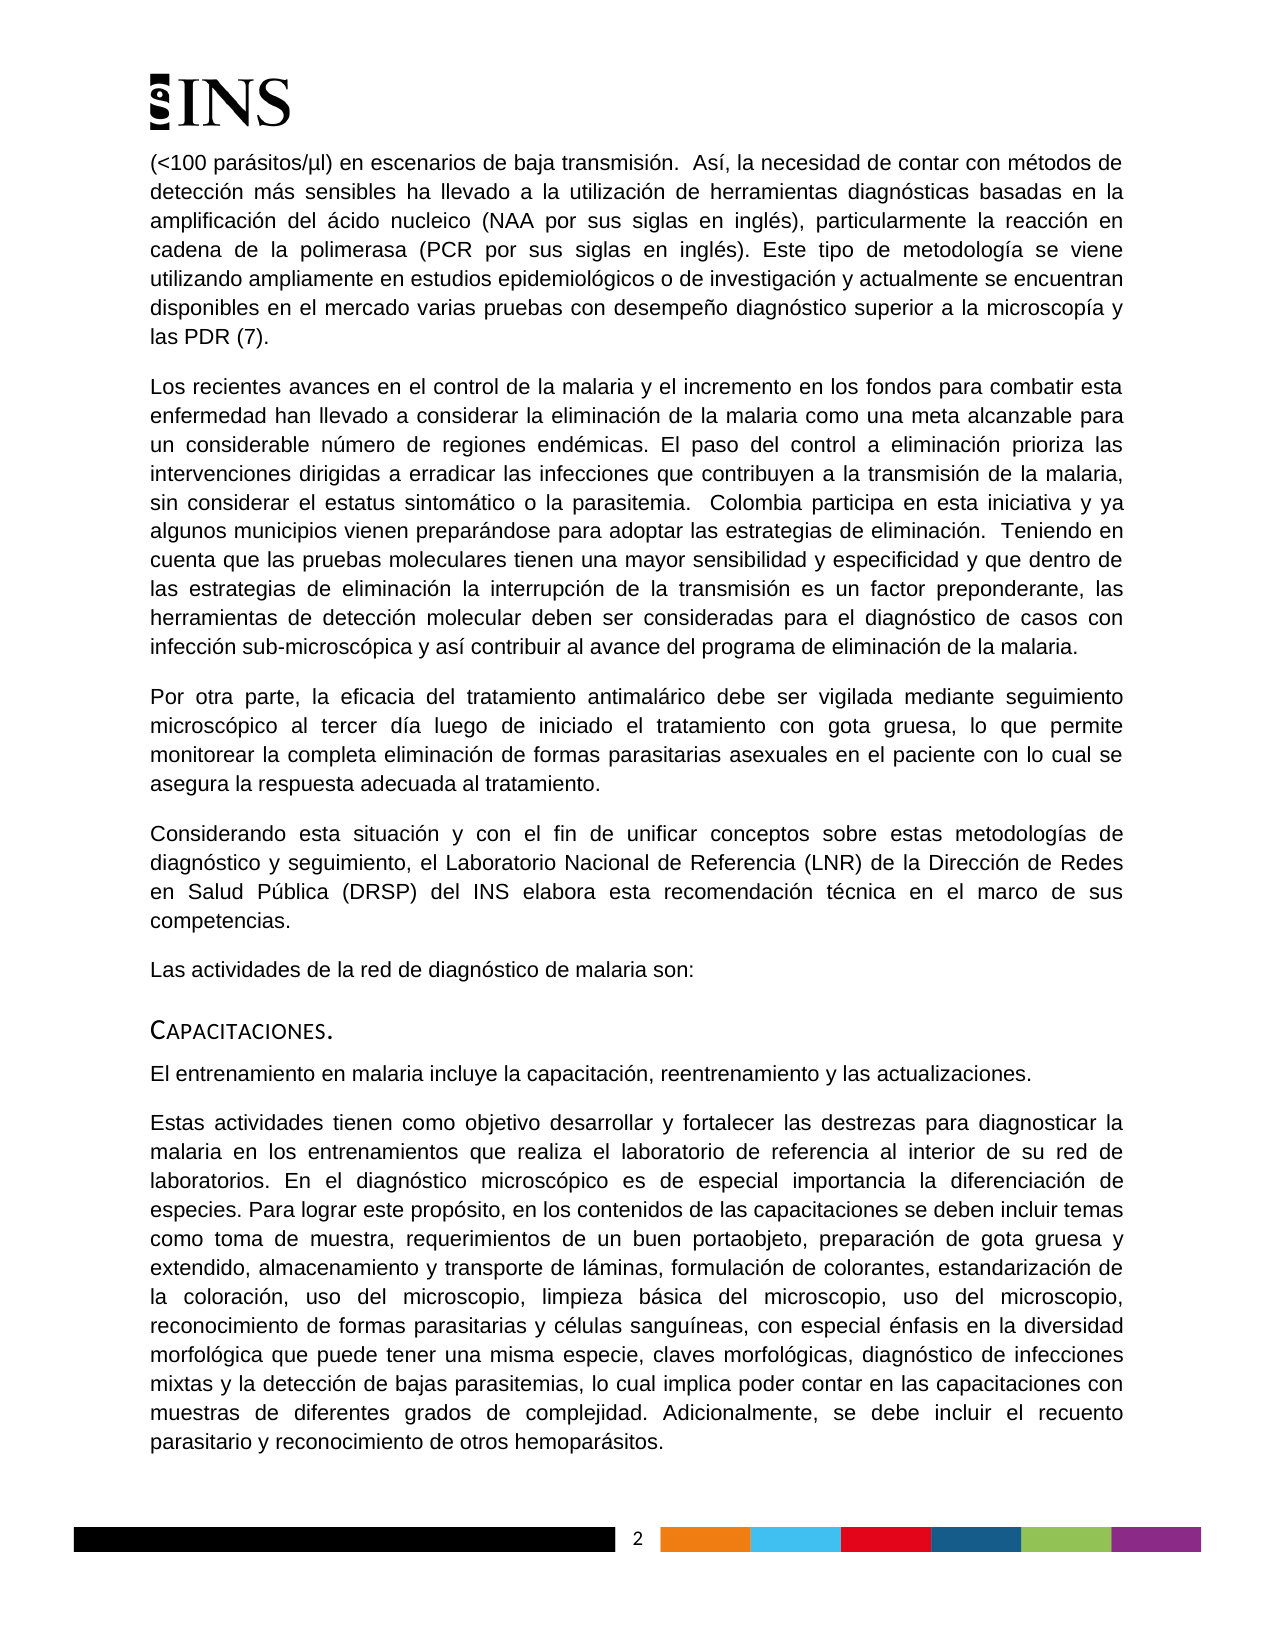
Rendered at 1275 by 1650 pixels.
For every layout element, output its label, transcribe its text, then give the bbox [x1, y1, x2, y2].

subtitle Capacitaciones. [150, 1011, 1125, 1047]
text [150, 150, 1125, 349]
text Por otra parte, la eficacia del tratamiento antimalárico debe ser vigilada mediante seguimiento microscópico al tercer día luego de iniciado el tratamiento con gota gruesa, lo que permite monitorear la completa eliminación de formas parasitarias asexuales en el paciente con lo cual se asegura la respuesta adecuada al tratamiento. [150, 684, 1125, 796]
text Estas actividades tienen como objetivo desarrollar y fortalecer las destrezas para diagnosticar la malaria en los entrenamientos que realiza el laboratorio de referencia al interior de su red de laboratorios. En el diagnóstico microscópico es de especial importancia la diferenciación de especies. Para lograr este propósito, en los contenidos de las capacitaciones se deben incluir temas como toma de muestra, requerimientos de un buen portaobjeto, preparación de gota gruesa y extendido, almacenamiento y transporte de láminas, formulación de colorantes, estandarización de la coloración, uso del microscopio, limpieza básica del microscopio, uso del microscopio, reconocimiento de formas parasitarias y células sanguíneas, con especial énfasis en la diversidad morfológica que puede tener una misma especie, claves morfológicas, diagnóstico de infecciones mixtas y la detección de bajas parasitemias, lo cual implica poder contar en las capacitaciones con muestras de diferentes grados de complejidad. Adicionalmente, se debe incluir el recuento parasitario y reconocimiento de otros hemoparásitos. [150, 1110, 1125, 1454]
text Los recientes avances en el control de la malaria y el incremento en los fondos para combatir esta enfermedad han llevado a considerar la eliminación de la malaria como una meta alcanzable para un considerable número de regiones endémicas. El paso del control a eliminación prioriza las intervenciones dirigidas a erradicar las infecciones que contribuyen a la transmisión de la malaria, sin considerar el estatus sintomático o la parasitemia. Colombia participa en esta iniciativa y ya algunos municipios vienen preparándose para adoptar las estrategias de eliminación. Teniendo en cuenta que las pruebas moleculares tienen una mayor sensibilidad y especificidad y que dentro de las estrategias de eliminación la interrupción de la transmisión es un factor preponderante, las herramientas de detección molecular deben ser consideradas para el diagnóstico de casos con infección sub-microscópica y así contribuir al avance del programa de eliminación de la malaria. [150, 373, 1125, 659]
text Las actividades de la red de diagnóstico de malaria son: [150, 957, 1125, 982]
picture [150, 73, 290, 130]
picture [73, 1527, 1202, 1552]
text El entrenamiento en malaria incluye la capacitación, reentrenamiento y las actualizaciones. [150, 1061, 1125, 1086]
text Considerando esta situación y con el fin de unificar conceptos sobre estas metodologías de diagnóstico y seguimiento, el Laboratorio Nacional de Referencia (LNR) de la Dirección de Redes en Salud Pública (DRSP) del INS elabora esta recomendación técnica en el marco de sus competencias. [150, 821, 1125, 933]
